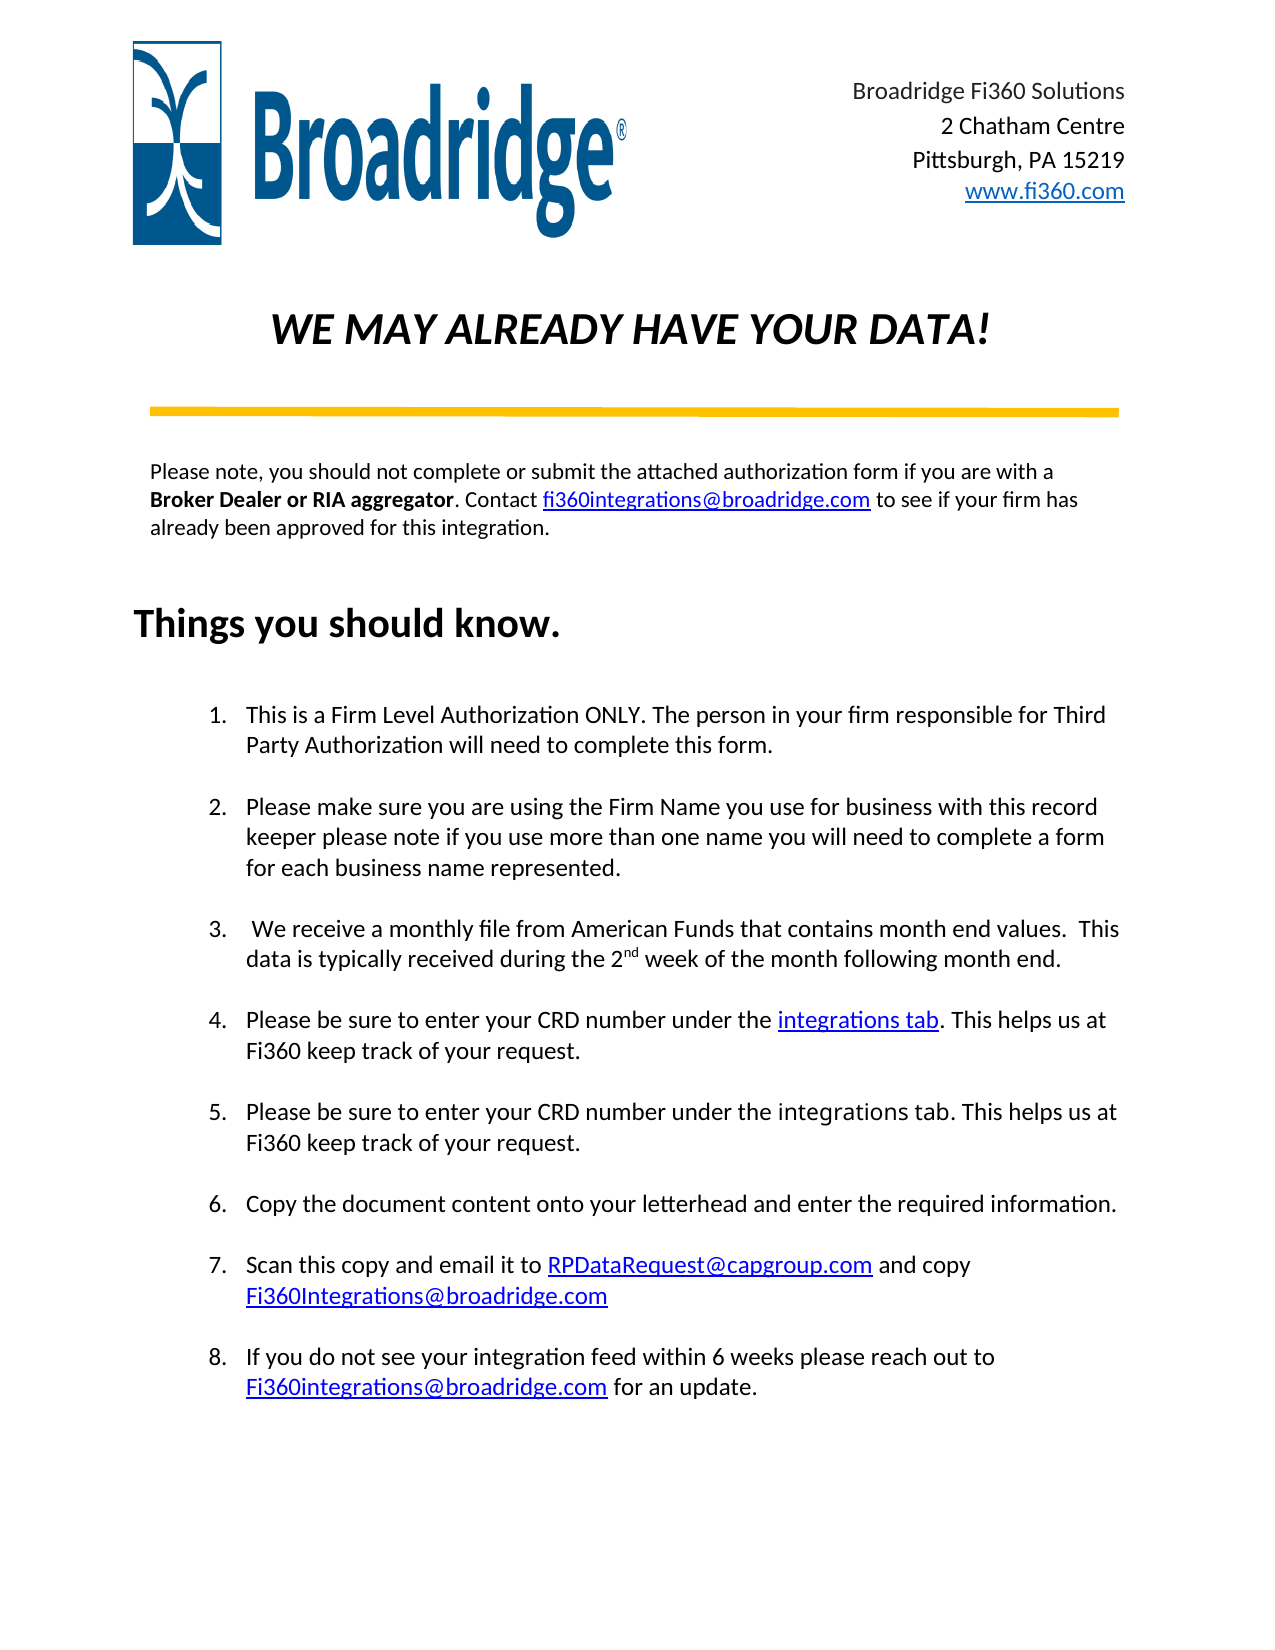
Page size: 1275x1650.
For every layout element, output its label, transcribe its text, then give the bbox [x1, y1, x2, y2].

text Things you should know. [133, 597, 1137, 648]
list Copy the document content onto your letterhead and enter the required information. [208, 1188, 1137, 1219]
text Broadridge Fi360 Solutions [133, 75, 1125, 106]
list We receive a monthly file from American Funds that contains month end values. This data is typically received during the 2nd week of the month following month end. [208, 913, 1137, 974]
text WE MAY ALREADY HAVE YOUR DATA! [150, 300, 1115, 356]
list This is a Firm Level Authorization ONLY. The person in your firm responsible for Third Party Authorization will need to complete this form. [208, 699, 1137, 760]
text Please note, you should not complete or submit the attached authorization form if you are with a Broker Dealer or RIA aggregator. Contact fi360integrations@broadridge.com to see if your firm has already been approved for this integration. [150, 457, 1115, 541]
text Pittsburgh, PA 15219 www.fi360.com [808, 145, 1125, 206]
list Scan this copy and email it to RPDataRequest@capgroup.com and copy Fi360Integrations@broadridge.com [208, 1249, 1137, 1310]
list Please make sure you are using the Firm Name you use for business with this record keeper please note if you use more than one name you will need to complete a form for each business name represented. [208, 791, 1137, 882]
list Please be sure to enter your CRD number under the integrations tab. This helps us at Fi360 keep track of your request. [208, 1096, 1137, 1158]
picture [132, 41, 627, 245]
list If you do not see your integration feed within 6 weeks please reach out to Fi360integrations@broadridge.com for an update. [208, 1341, 1137, 1402]
list Please be sure to enter your CRD number under the integrations tab. This helps us at Fi360 keep track of your request. [208, 1004, 1137, 1065]
text 2 Chatham Centre [841, 110, 1125, 140]
